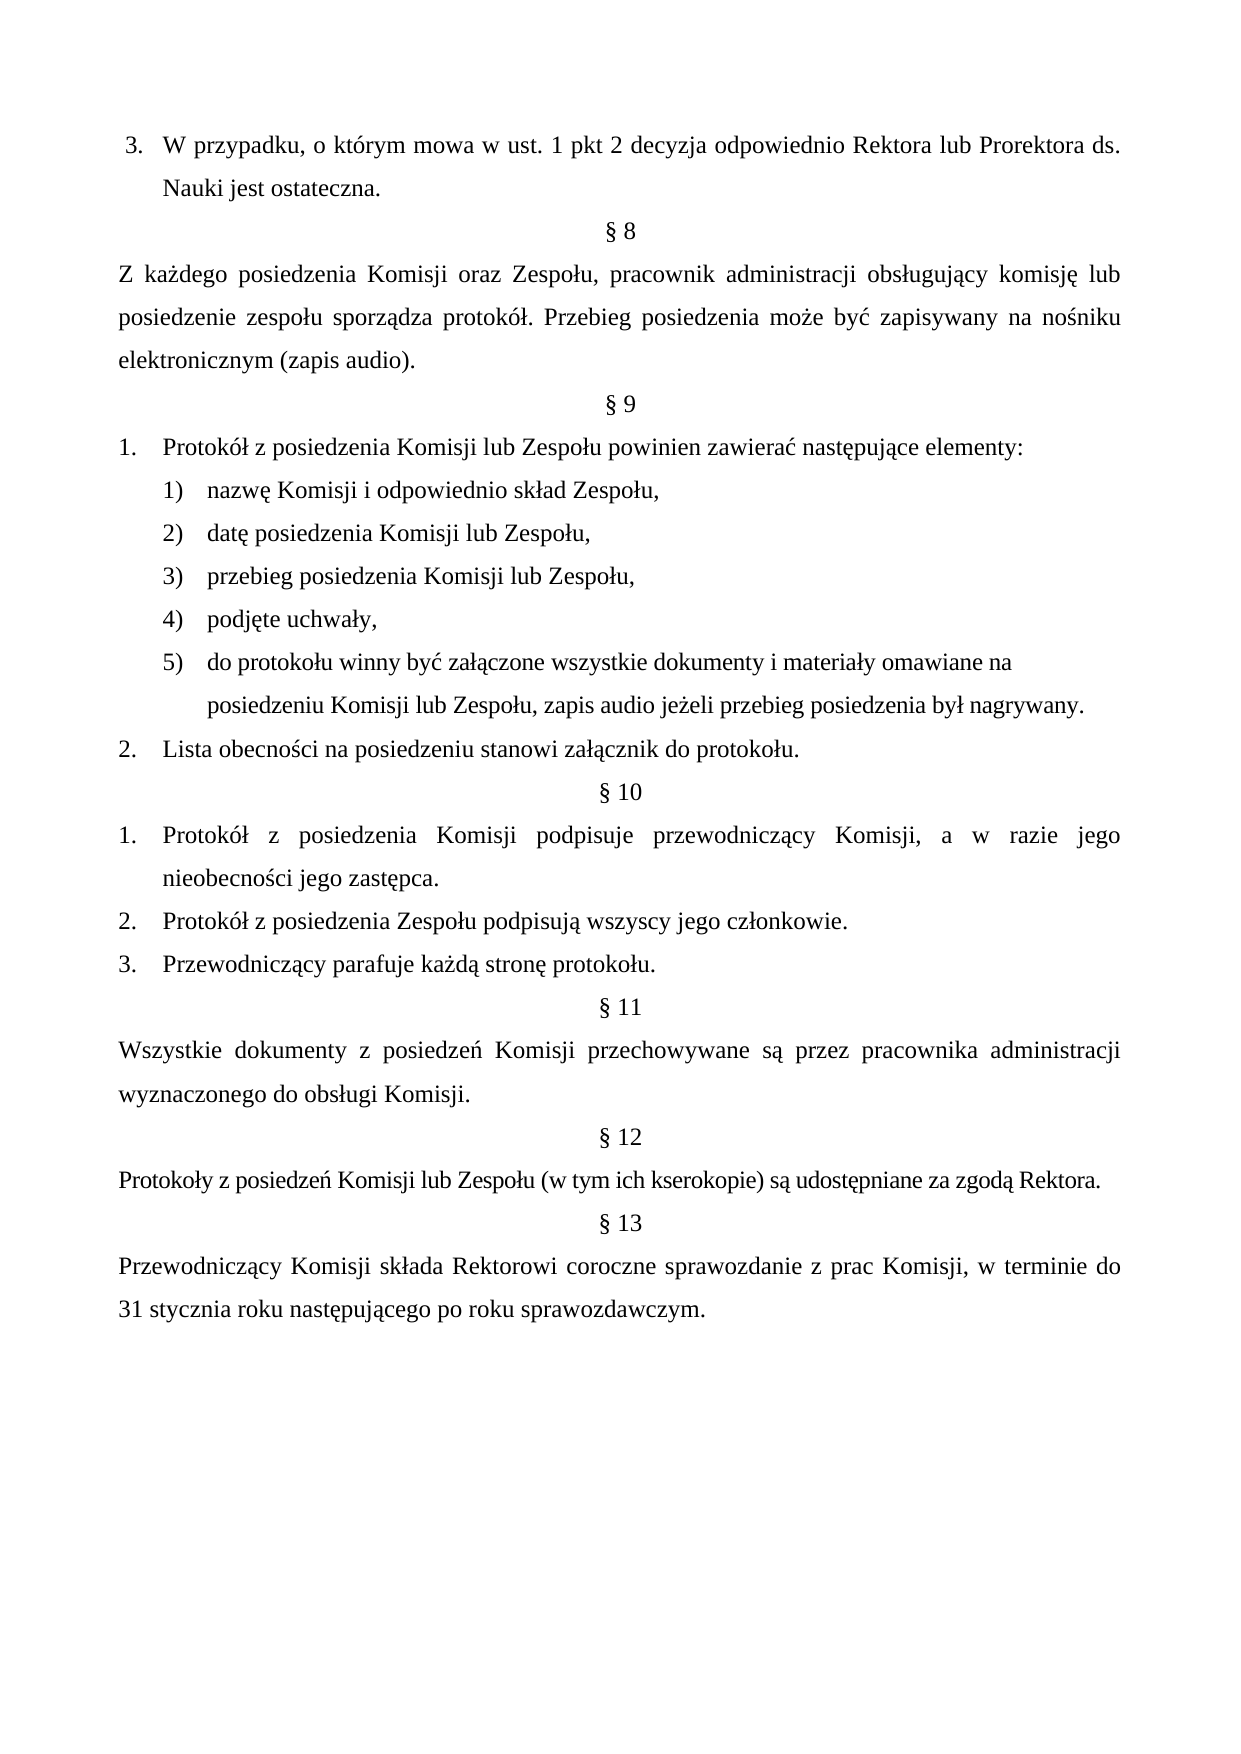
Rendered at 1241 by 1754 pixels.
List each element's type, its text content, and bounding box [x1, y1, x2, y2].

text Przewodniczący Komisji składa Rektorowi coroczne sprawozdanie z prac Komisji, w terminie do 31 stycznia roku następującego po roku sprawozdawczym. [118, 1251, 1122, 1323]
list datę posiedzenia Komisji lub Zespołu, [162, 518, 1122, 547]
text Protokoły z posiedzeń Komisji lub Zespołu (w tym ich kserokopie) są udostępniane za zgodą Rektora. [118, 1165, 1122, 1194]
text Wszystkie dokumenty z posiedzeń Komisji przechowywane są przez pracownika administracji wyznaczonego do obsługi Komisji. [118, 1036, 1122, 1107]
list przebieg posiedzenia Komisji lub Zespołu, [162, 561, 1122, 590]
text § 9 [118, 389, 1122, 417]
list Protokół z posiedzenia Komisji lub Zespołu powinien zawierać następujące elementy: [118, 432, 1122, 461]
list do protokołu winny być załączone wszystkie dokumenty i materiały omawiane na posiedzeniu Komisji lub Zespołu, zapis audio jeżeli przebieg posiedzenia był nagrywany. [162, 647, 1122, 719]
list nazwę Komisji i odpowiednio skład Zespołu, [162, 475, 1122, 504]
list Przewodniczący parafuje każdą stronę protokołu. [118, 949, 1122, 978]
text § 8 [118, 216, 1122, 245]
text § 11 [118, 992, 1122, 1021]
text § 13 [118, 1208, 1122, 1237]
text Z każdego posiedzenia Komisji oraz Zespołu, pracownik administracji obsługujący komisję lub posiedzenie zespołu sporządza protokół. Przebieg posiedzenia może być zapisywany na nośniku elektronicznym (zapis audio). [118, 259, 1122, 374]
list podjęte uchwały, [162, 604, 1122, 633]
list § 10 [118, 777, 1122, 806]
list W przypadku, o którym mowa w ust. 1 pkt 2 decyzja odpowiednio Rektora lub Prorektora ds. Nauki jest ostateczna. [125, 130, 1122, 202]
list Protokół z posiedzenia Komisji podpisuje przewodniczący Komisji, a w razie jego nieobecności jego zastępca. [118, 820, 1122, 892]
list Lista obecności na posiedzeniu stanowi załącznik do protokołu. [118, 734, 1122, 762]
list Protokół z posiedzenia Zespołu podpisują wszyscy jego członkowie. [118, 906, 1122, 935]
text § 12 [118, 1122, 1122, 1151]
